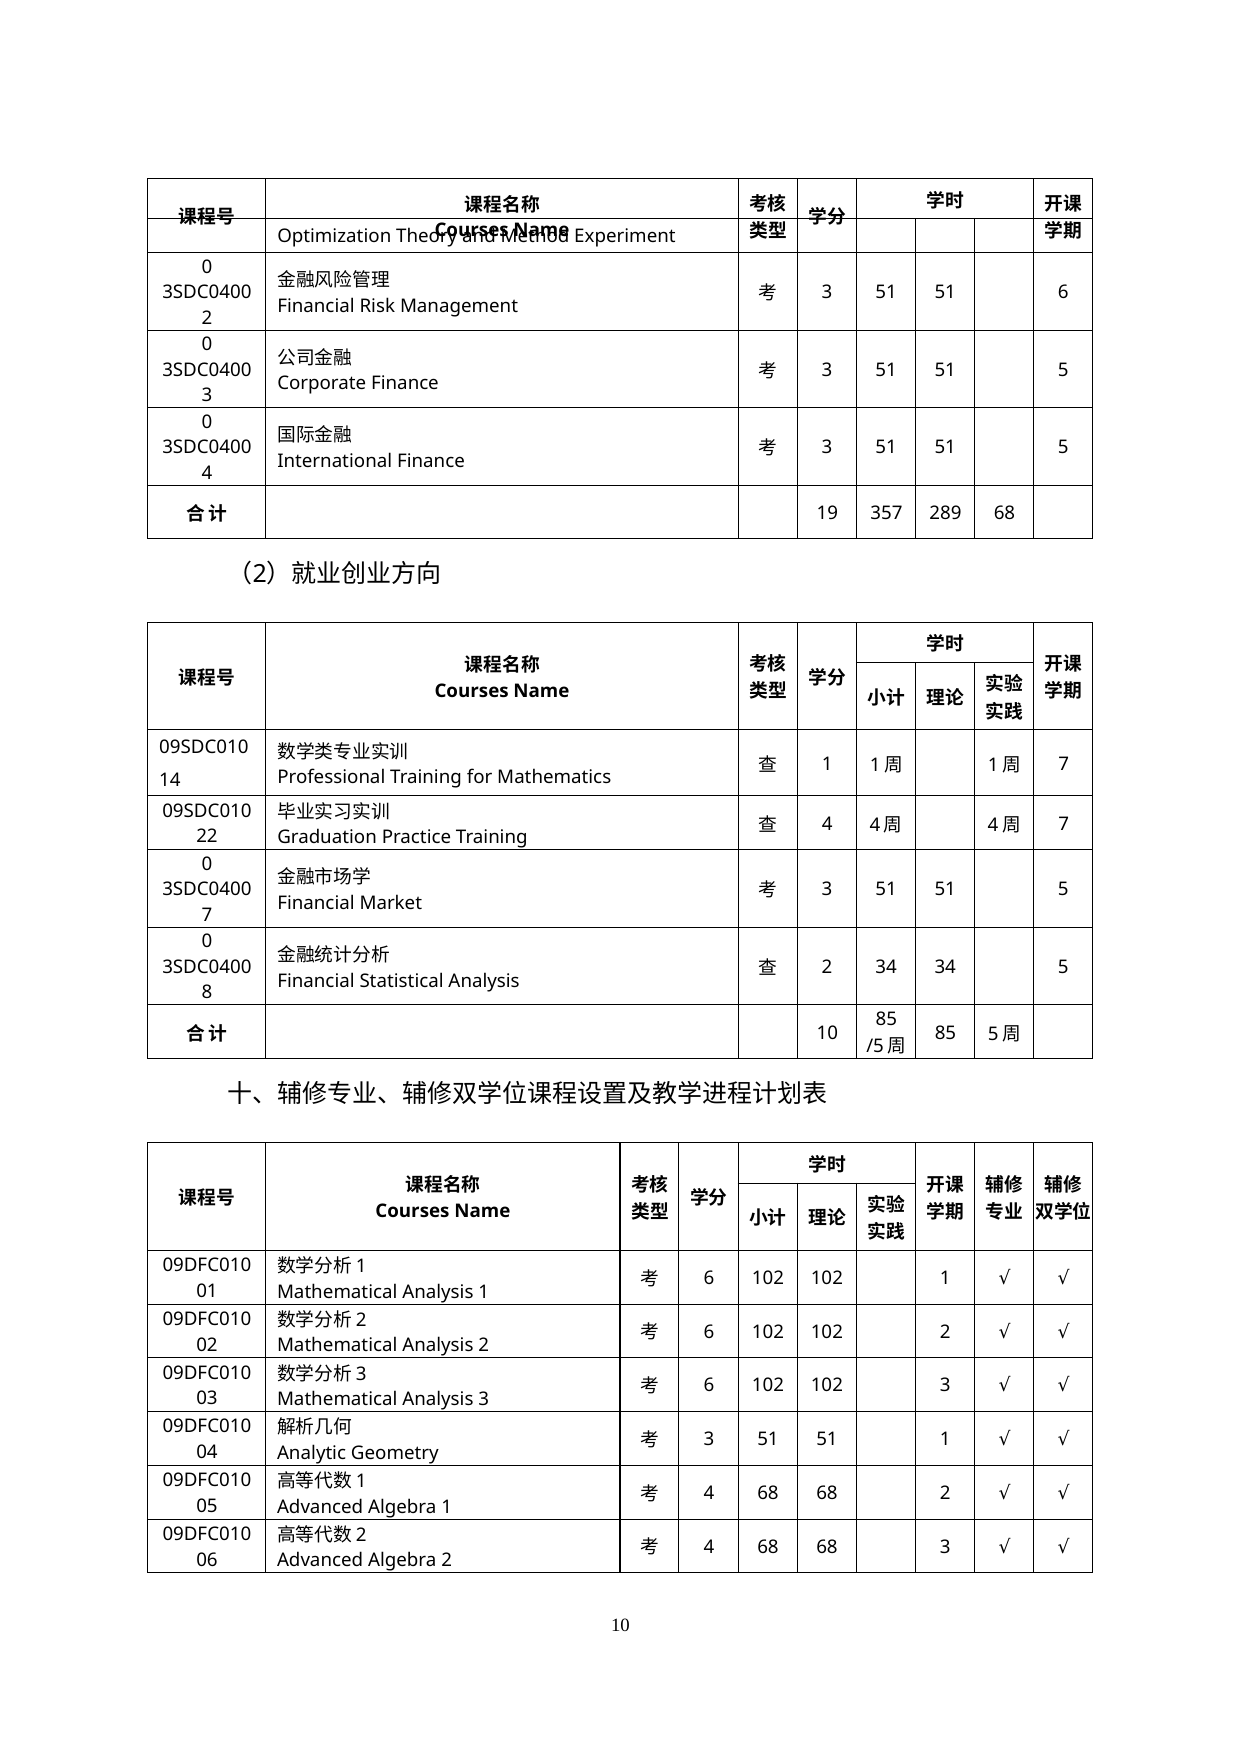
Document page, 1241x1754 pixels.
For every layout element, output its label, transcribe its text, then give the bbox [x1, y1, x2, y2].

table_cell √ [975, 1358, 1033, 1411]
table_cell [857, 1251, 915, 1303]
table_header 课程号 [148, 623, 265, 729]
table_cell 6 [1034, 253, 1092, 329]
table_cell 51 [739, 1412, 797, 1465]
table_cell 68 [798, 1466, 856, 1518]
table_cell 09DFC01003 [148, 1358, 265, 1411]
table_cell 68 [975, 486, 1033, 538]
table_cell 34 [857, 928, 915, 1004]
table_cell 小计 [857, 663, 915, 729]
table_cell 2 [916, 1466, 974, 1518]
table_cell [975, 408, 1033, 485]
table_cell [266, 219, 738, 252]
table_cell 查 [739, 796, 797, 849]
table_cell 5 [1034, 408, 1092, 485]
table_cell 考 [739, 408, 797, 485]
table_cell 85 [916, 1005, 974, 1058]
table_cell 考 [621, 1520, 678, 1572]
table_cell 03SDC04003 [148, 331, 265, 407]
table_header 课程名称 Courses Name [266, 179, 738, 218]
table_cell 金融统计分析 Financial Statistical Analysis [266, 928, 738, 1004]
table_cell 4 [679, 1520, 738, 1572]
table_cell 09DFC01005 [148, 1466, 265, 1518]
table_cell 09DFC01004 [148, 1412, 265, 1465]
table_cell 19 [798, 486, 856, 538]
table_cell [739, 486, 797, 538]
table_cell 高等代数1 Advanced Algebra 1 [266, 1466, 619, 1518]
table_cell 4 [679, 1466, 738, 1518]
table_cell [857, 1520, 915, 1572]
table_header 辅修 双学位 [1034, 1143, 1092, 1250]
table_cell 68 [798, 1520, 856, 1572]
table_cell [1034, 1005, 1092, 1058]
table_cell 2 [798, 928, 856, 1004]
table_cell 考 [739, 253, 797, 329]
table_cell 考 [739, 850, 797, 927]
table_header 开课 学期 [1034, 623, 1092, 729]
table_cell 5 [1034, 219, 1092, 252]
table_cell 考 [621, 1466, 678, 1518]
table_cell √ [1034, 1412, 1092, 1465]
table_cell 03SDC04007 [148, 850, 265, 927]
table_cell [975, 850, 1033, 927]
table_cell 查 [739, 928, 797, 1004]
table_cell 102 [739, 1358, 797, 1411]
table_cell [975, 331, 1033, 407]
table_cell [266, 1005, 738, 1058]
table_cell 金融风险管理 Financial Risk Management [266, 253, 738, 329]
table_header 考核 类型 [739, 623, 797, 729]
table_cell 3 [798, 253, 856, 329]
table_cell 考 [621, 1358, 678, 1411]
table_cell 51 [857, 850, 915, 927]
table_header 开课 学期 [1034, 179, 1092, 218]
table_cell [916, 796, 974, 849]
table_cell [975, 928, 1033, 1004]
table_cell 数学分析1 Mathematical Analysis 1 [266, 1251, 619, 1303]
table_cell [857, 1466, 915, 1518]
table_cell 09DFC01001 [148, 1251, 265, 1303]
table_cell 4周 [857, 796, 915, 849]
table_header 学分 [798, 623, 856, 729]
table_cell [266, 486, 738, 538]
table_cell 5 [1034, 331, 1092, 407]
table_cell √ [1034, 1251, 1092, 1303]
table_cell 实验 实践 [857, 1184, 915, 1250]
table_cell 102 [798, 1305, 856, 1357]
table_cell 考 [739, 331, 797, 407]
table_cell 3 [916, 1358, 974, 1411]
table_header 课程名称 Courses Name [266, 1143, 619, 1250]
table_cell 1周 [975, 730, 1033, 795]
table_header 考核 类型 [621, 1143, 678, 1250]
table_cell 102 [739, 1305, 797, 1357]
table_header 学时 [857, 623, 1033, 662]
table_cell 1 [798, 219, 856, 252]
table_cell 毕业实习实训 Graduation Practice Training [266, 796, 738, 849]
table_cell 289 [916, 486, 974, 538]
table_cell 3 [798, 331, 856, 407]
table_cell 解析几何 Analytic Geometry [266, 1412, 619, 1465]
table_cell √ [1034, 1466, 1092, 1518]
table_header 课程号 [148, 179, 265, 218]
table_cell [916, 219, 974, 252]
table_cell 85 /5周 [857, 1005, 915, 1058]
table_cell 3 [798, 408, 856, 485]
table_cell 5周 [975, 1005, 1033, 1058]
table_header 学分 [798, 179, 856, 218]
table_cell √ [975, 1520, 1033, 1572]
table_cell 1 [798, 730, 856, 795]
table_cell 51 [916, 331, 974, 407]
table_cell 03SDC04008 [148, 928, 265, 1004]
table_cell 51 [798, 1412, 856, 1465]
table_cell [739, 1005, 797, 1058]
table_cell 5 [1034, 850, 1092, 927]
table_cell 03SDC04002 [148, 253, 265, 329]
table_cell 6 [679, 1358, 738, 1411]
table_cell 5 [1034, 928, 1092, 1004]
table_cell 68 [739, 1520, 797, 1572]
table_cell 小计 [739, 1184, 797, 1250]
table_cell 51 [916, 850, 974, 927]
table_cell 3 [916, 1520, 974, 1572]
table_cell 数学分析3 Mathematical Analysis 3 [266, 1358, 619, 1411]
table_cell 3 [798, 850, 856, 927]
table_cell 51 [916, 408, 974, 485]
table_header 开课 学期 [916, 1143, 974, 1250]
table_cell 03SDC04004 [148, 408, 265, 485]
table_cell 09SDC01021 [148, 219, 265, 252]
table_cell 68 [739, 1466, 797, 1518]
table_cell 34 [857, 219, 915, 252]
table_cell [975, 253, 1033, 329]
table_cell 高等代数2 Advanced Algebra 2 [266, 1520, 619, 1572]
table_cell 6 [679, 1305, 738, 1357]
table_cell 51 [857, 253, 915, 329]
table_header 辅修 专业 [975, 1143, 1033, 1250]
table_cell 1 [916, 1412, 974, 1465]
table_cell 2 [916, 1305, 974, 1357]
table_cell 查 [739, 730, 797, 795]
table_cell [857, 1358, 915, 1411]
table_header 学分 [679, 1143, 738, 1250]
table_cell 1 [916, 1251, 974, 1303]
table_cell 考 [621, 1305, 678, 1357]
table_cell 合 计 [148, 486, 265, 538]
table_cell √ [975, 1466, 1033, 1518]
table_cell [1034, 486, 1092, 538]
table_cell 7 [1034, 796, 1092, 849]
text 十、辅修专业、辅修双学位课程设置及教学进程计划表 [177, 1059, 1063, 1124]
table_cell 查 [739, 219, 797, 252]
table_cell √ [1034, 1358, 1092, 1411]
table_cell 09SDC01014 [148, 730, 265, 795]
table_cell 3 [679, 1412, 738, 1465]
table_cell 102 [739, 1251, 797, 1303]
table_cell 理论 [798, 1184, 856, 1250]
table_cell 09DFC01006 [148, 1520, 265, 1572]
table_cell 102 [798, 1358, 856, 1411]
table_cell 357 [857, 486, 915, 538]
table_cell 7 [1034, 730, 1092, 795]
table_cell 102 [798, 1251, 856, 1303]
table_header 课程号 [148, 1143, 265, 1250]
table_cell [916, 730, 974, 795]
text （2）就业创业方向 [177, 539, 1063, 604]
table_cell 09DFC01002 [148, 1305, 265, 1357]
table_cell 数学类专业实训 Professional Training for Mathematics [266, 730, 738, 795]
table_cell 51 [916, 253, 974, 329]
table_cell 国际金融 International Finance [266, 408, 738, 485]
table_cell √ [975, 1305, 1033, 1357]
table_cell 51 [857, 331, 915, 407]
table_header 学时 [739, 1143, 915, 1182]
table_cell 6 [679, 1251, 738, 1303]
table_cell √ [1034, 1305, 1092, 1357]
table_cell 51 [857, 408, 915, 485]
table_cell 34 [916, 928, 974, 1004]
table_cell [857, 1305, 915, 1357]
table_cell 考 [621, 1251, 678, 1303]
table_cell 实验 实践 [975, 663, 1033, 729]
table_cell 金融市场学 Financial Market [266, 850, 738, 927]
table_cell √ [975, 1251, 1033, 1303]
table_cell 合 计 [148, 1005, 265, 1058]
table_cell 考 [621, 1412, 678, 1465]
table_cell 09SDC01022 [148, 796, 265, 849]
table_header 考核 类型 [739, 179, 797, 218]
table_header 学时 [857, 179, 1033, 218]
table_cell 34 [975, 219, 1033, 252]
table_cell √ [975, 1412, 1033, 1465]
table_cell √ [1034, 1520, 1092, 1572]
table_cell 公司金融 Corporate Finance [266, 331, 738, 407]
table_cell 4 [798, 796, 856, 849]
table_cell 4周 [975, 796, 1033, 849]
table_cell [857, 1412, 915, 1465]
table_cell 10 [798, 1005, 856, 1058]
table_cell 1周 [857, 730, 915, 795]
table_cell 数学分析2 Mathematical Analysis 2 [266, 1305, 619, 1357]
table_cell 理论 [916, 663, 974, 729]
table_header 课程名称 Courses Name [266, 623, 738, 729]
